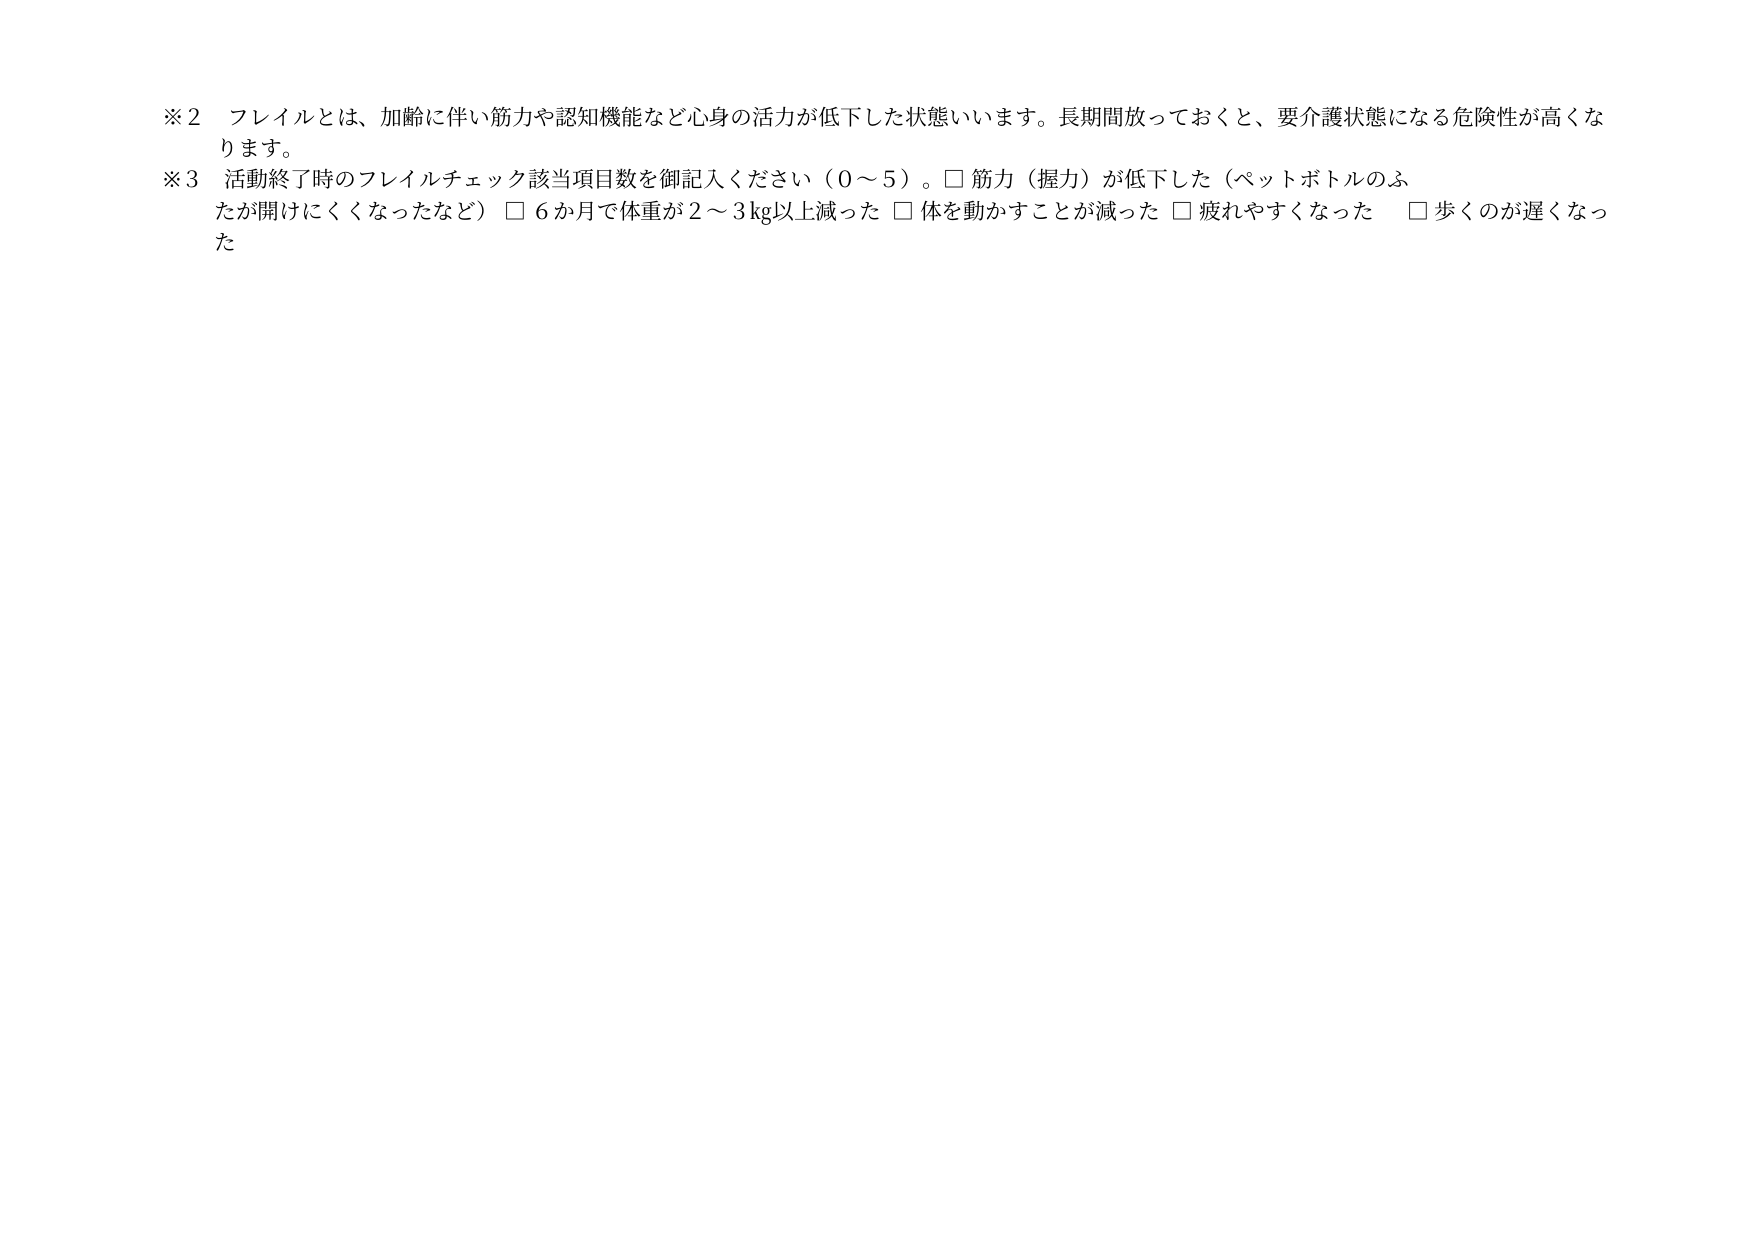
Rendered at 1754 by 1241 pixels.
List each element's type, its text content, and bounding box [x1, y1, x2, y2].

text ※３ 活動終了時のフレイルチェック該当項目数を御記入ください（０～５）。□ 筋力（握力）が低下した（ペットボトルのふ [163, 163, 1614, 194]
text たが開けにくくなったなど） □ ６か月で体重が２～３㎏以上減った □ 体を動かすことが減った □ 疲れやすくなった □ 歩くのが遅くなった [214, 194, 1614, 257]
text ※２ フレイルとは、加齢に伴い筋力や認知機能など心身の活力が低下した状態いいます。長期間放っておくと、要介護状態になる危険性が高くなります。 [140, 100, 1614, 163]
